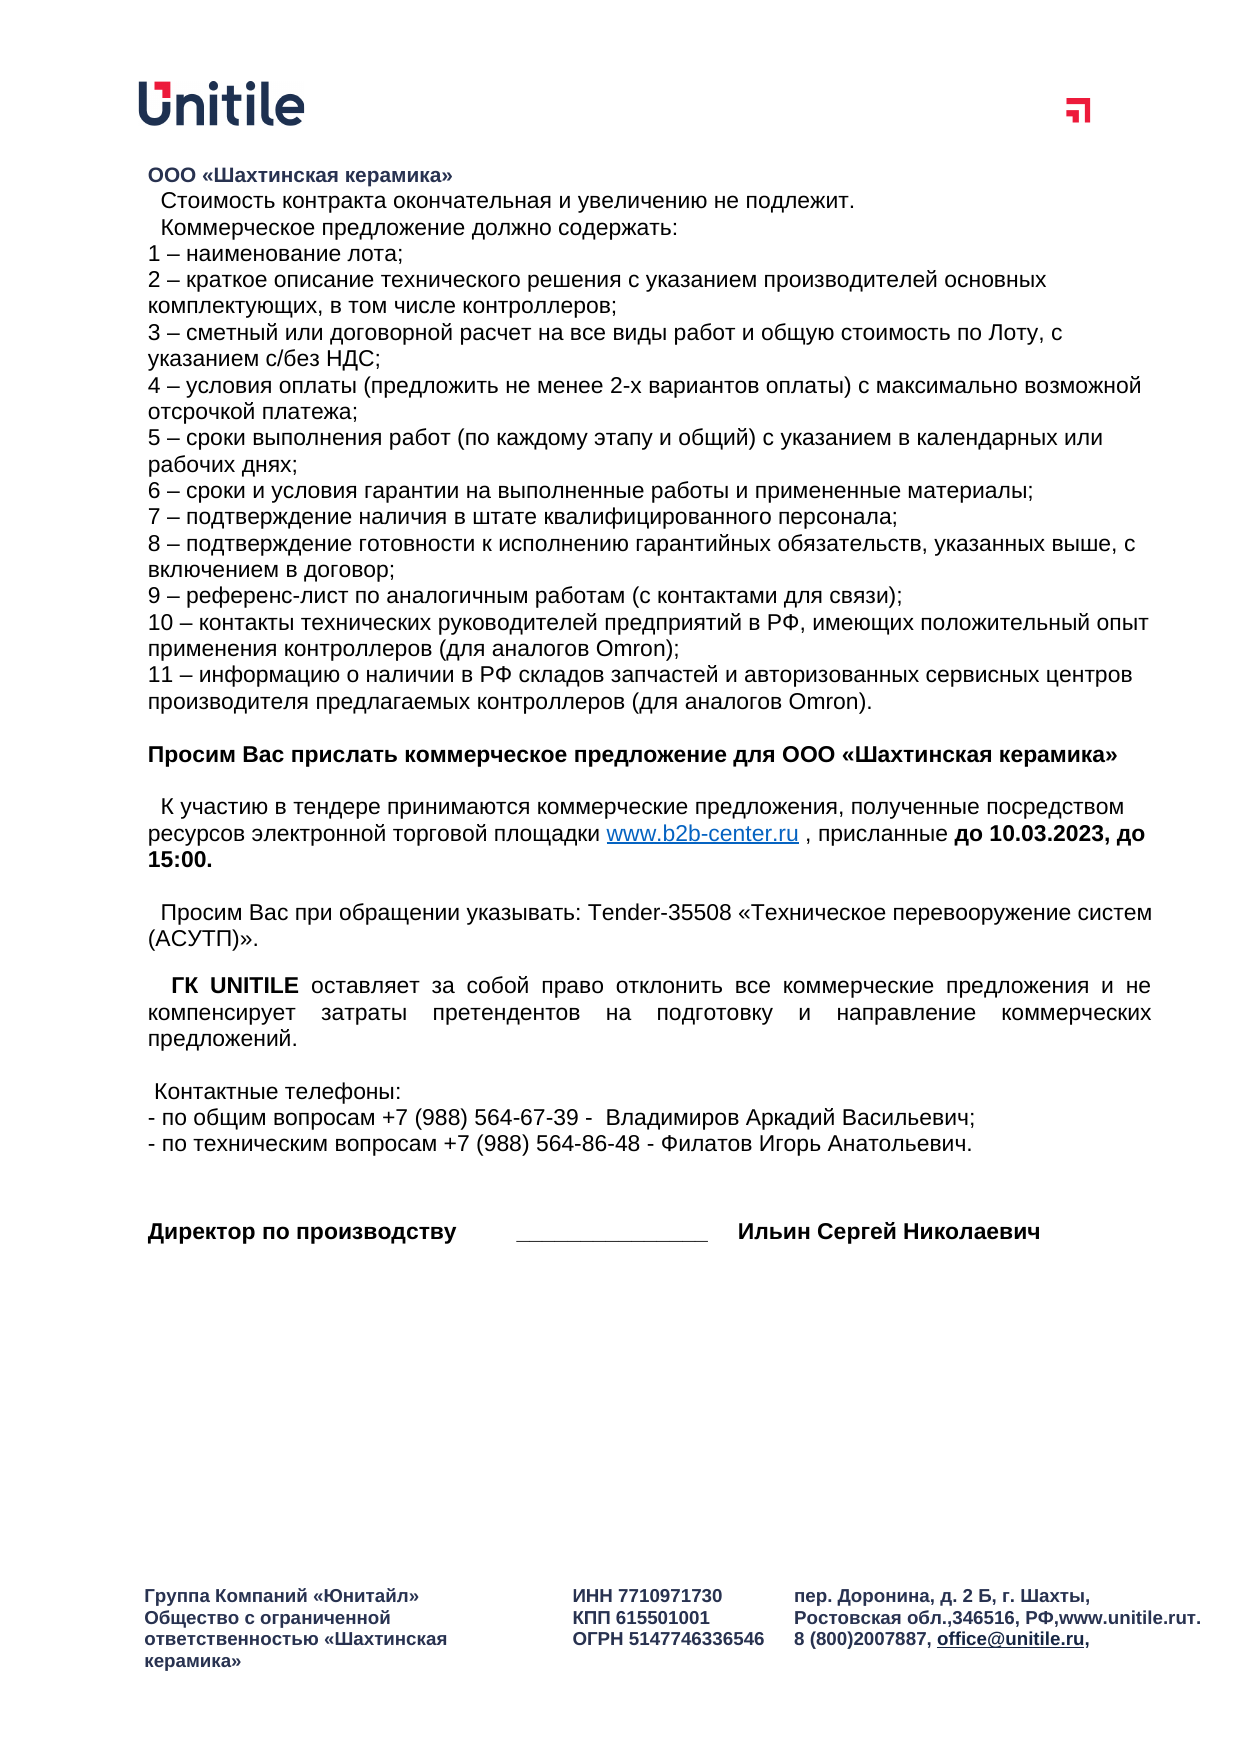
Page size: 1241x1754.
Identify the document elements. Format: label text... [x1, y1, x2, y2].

text 7 – подтверждение наличия в штате квалифицированного персонала; [148, 503, 1152, 530]
text 3 – сметный или договорной расчет на все виды работ и общую стоимость по Лоту, с указанием с/без НДС; [148, 319, 1152, 372]
text 8 – подтверждение готовности к исполнению гарантийных обязательств, указанных выше, с включением в договор; [148, 530, 1152, 582]
text Коммерческое предложение должно содержать: [148, 213, 1152, 240]
text 5 – сроки выполнения работ (по каждому этапу и общий) с указанием в календарных или рабочих днях; [148, 424, 1152, 477]
text Стоимость контракта окончательная и увеличению не подлежит. [148, 187, 1152, 213]
text 9 – референс-лист по аналогичным работам (с контактами для связи); [148, 582, 1152, 609]
text 1 – наименование лота; [148, 240, 1152, 266]
text - по общим вопросам +7 (988) 564-67-39 - Владимиров Аркадий Васильевич; [148, 1104, 1152, 1130]
text 11 – информацию о наличии в РФ складов запчастей и авторизованных сервисных центров производителя предлагаемых контроллеров (для аналогов Omron). [148, 661, 1152, 714]
picture [138, 81, 305, 126]
text - по техническим вопросам +7 (988) 564-86-48 - Филатов Игорь Анатольевич. [148, 1130, 1152, 1157]
text 10 – контакты технических руководителей предприятий в РФ, имеющих положительный опыт применения контроллеров (для аналогов Omron); [148, 609, 1152, 661]
text ГК UNITILE оставляет за собой право отклонить все коммерческие предложения и не компенсирует затраты претендентов на подготовку и направление коммерческих предложений. [148, 972, 1152, 1051]
list Просим Вас при обращении указывать: Tender-35508 «Техническое перевооружение систем (АСУТП)». [148, 899, 1152, 951]
list К участию в тендере принимаются коммерческие предложения, полученные посредством ресурсов электронной торговой площадки www.b2b-center.ru , присланные до 10.03.2023, до 15:00. [148, 793, 1152, 872]
text Контактные телефоны: [148, 1078, 1152, 1104]
text 2 – краткое описание технического решения с указанием производителей основных комплектующих, в том числе контроллеров; [148, 266, 1152, 319]
picture [1065, 97, 1091, 123]
text 6 – сроки и условия гарантии на выполненные работы и примененные материалы; [148, 477, 1152, 503]
text Директор по производству _______________ Ильин Сергей Николаевич [148, 1218, 1152, 1244]
list Просим Вас прислать коммерческое предложение для ООО «Шахтинская керамика» [148, 741, 1152, 767]
text 4 – условия оплаты (предложить не менее 2-х вариантов оплаты) с максимально возможной отсрочкой платежа; [148, 372, 1152, 424]
